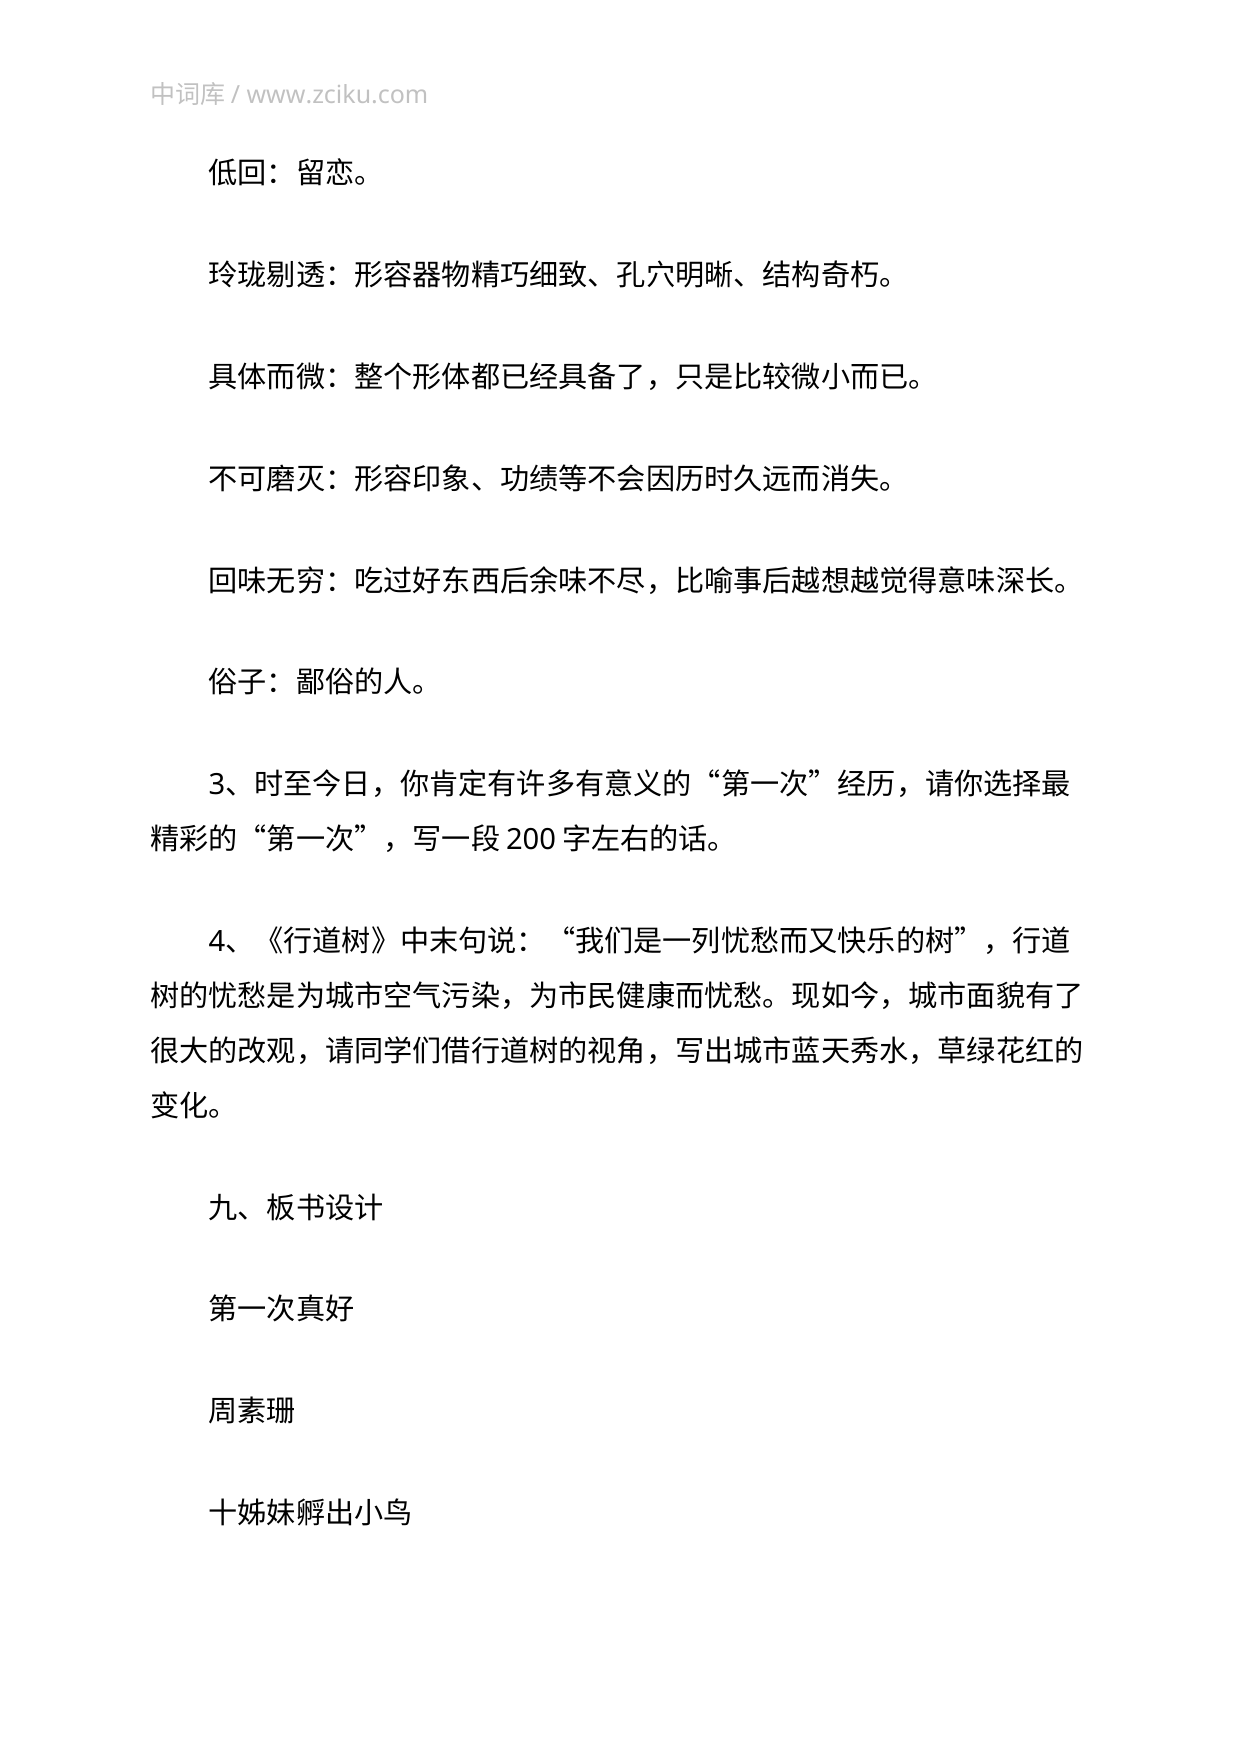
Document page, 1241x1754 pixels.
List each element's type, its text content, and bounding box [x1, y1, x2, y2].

text 俗子：鄙俗的人。 [150, 659, 1090, 701]
text 周素珊 [150, 1388, 1090, 1430]
text 具体而微：整个形体都已经具备了，只是比较微小而已。 [150, 353, 1090, 396]
text 4、《行道树》中末句说：“我们是一列忧愁而又快乐的树”，行道树的忧愁是为城市空气污染，为市民健康而忧愁。现如今，城市面貌有了很大的改观，请同学们借行道树的视角，写出城市蓝天秀水，草绿花红的变化。 [150, 918, 1090, 1125]
text 低回：留恋。 [150, 150, 1090, 192]
text 3、时至今日，你肯定有许多有意义的“第一次”经历，请你选择最精彩的“第一次”，写一段200字左右的话。 [150, 761, 1090, 858]
text 十姊妹孵出小鸟 [150, 1489, 1090, 1532]
text 玲珑剔透：形容器物精巧细致、孔穴明晰、结构奇朽。 [150, 252, 1090, 294]
text 九、板书设计 [150, 1184, 1090, 1226]
text 第一次真好 [150, 1286, 1090, 1328]
text 回味无穷：吃过好东西后余味不尽，比喻事后越想越觉得意味深长。 [150, 557, 1090, 599]
text 不可磨灭：形容印象、功绩等不会因历时久远而消失。 [150, 455, 1090, 498]
